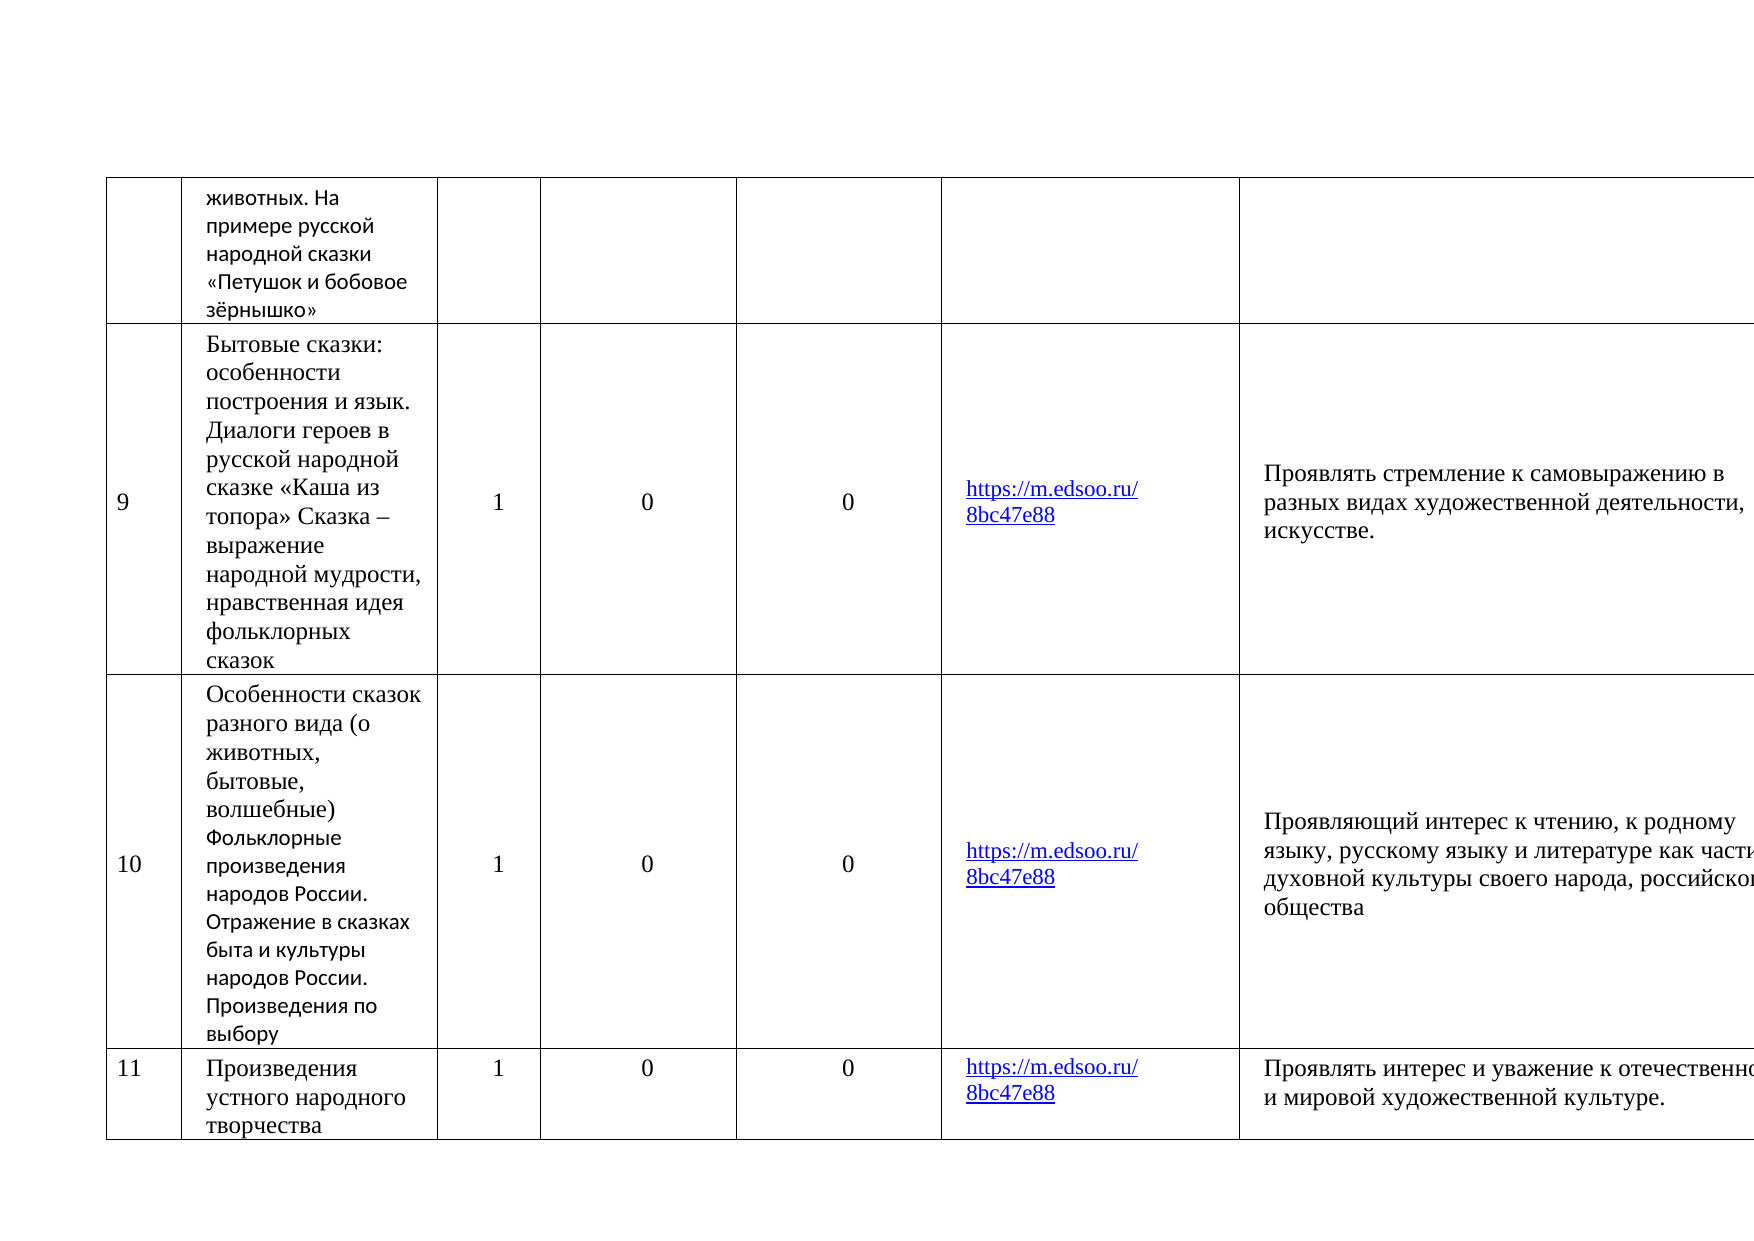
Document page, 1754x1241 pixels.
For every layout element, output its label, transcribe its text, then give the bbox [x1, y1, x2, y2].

table_cell 1 [438, 675, 540, 1047]
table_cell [942, 178, 1239, 323]
table_cell 9 [107, 324, 181, 674]
table_cell Особенности сказок разного вида (о животных, бытовые, волшебные) Фольклорные произведения народов России. Отражение в сказках быта и культуры народов России. Произведения по выбору [182, 675, 437, 1047]
table_cell 0 [737, 675, 941, 1047]
table_cell 0 [541, 675, 736, 1047]
table_cell 0 [541, 324, 736, 674]
table_cell Бытовые сказки: особенности построения и язык. Диалоги героев в русской народной сказке «Каша из топора» Сказка – выражение народной мудрости, нравственная идея фольклорных сказок [182, 324, 437, 674]
table_cell 1 [438, 1049, 540, 1139]
table_cell 0 [737, 178, 941, 323]
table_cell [1240, 178, 1754, 323]
table_cell 1 [438, 324, 540, 674]
table_cell Проявлять стремление к самовыражению в разных видах художественной деятельности, искусстве. [1240, 324, 1754, 674]
table_cell 0 [541, 178, 736, 323]
table_cell Проявляющий интерес к чтению, к родному языку, русскому языку и литературе как части духовной культуры своего народа, российского общества [1240, 675, 1754, 1047]
table_cell 10 [107, 675, 181, 1047]
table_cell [182, 178, 437, 323]
table_cell 0 [541, 1049, 736, 1139]
table_cell https://m.edsoo.ru/8bc47e88 [942, 324, 1239, 674]
table_cell 8 [107, 178, 181, 323]
table_cell https://m.edsoo.ru/8bc47e88 [942, 675, 1239, 1047]
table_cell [942, 1049, 1239, 1139]
table_cell 0 [737, 324, 941, 674]
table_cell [1240, 1049, 1754, 1139]
table_cell 0 [737, 1049, 941, 1139]
table_cell 11 [107, 1049, 181, 1139]
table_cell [182, 1049, 437, 1139]
table_cell 1 [438, 178, 540, 323]
